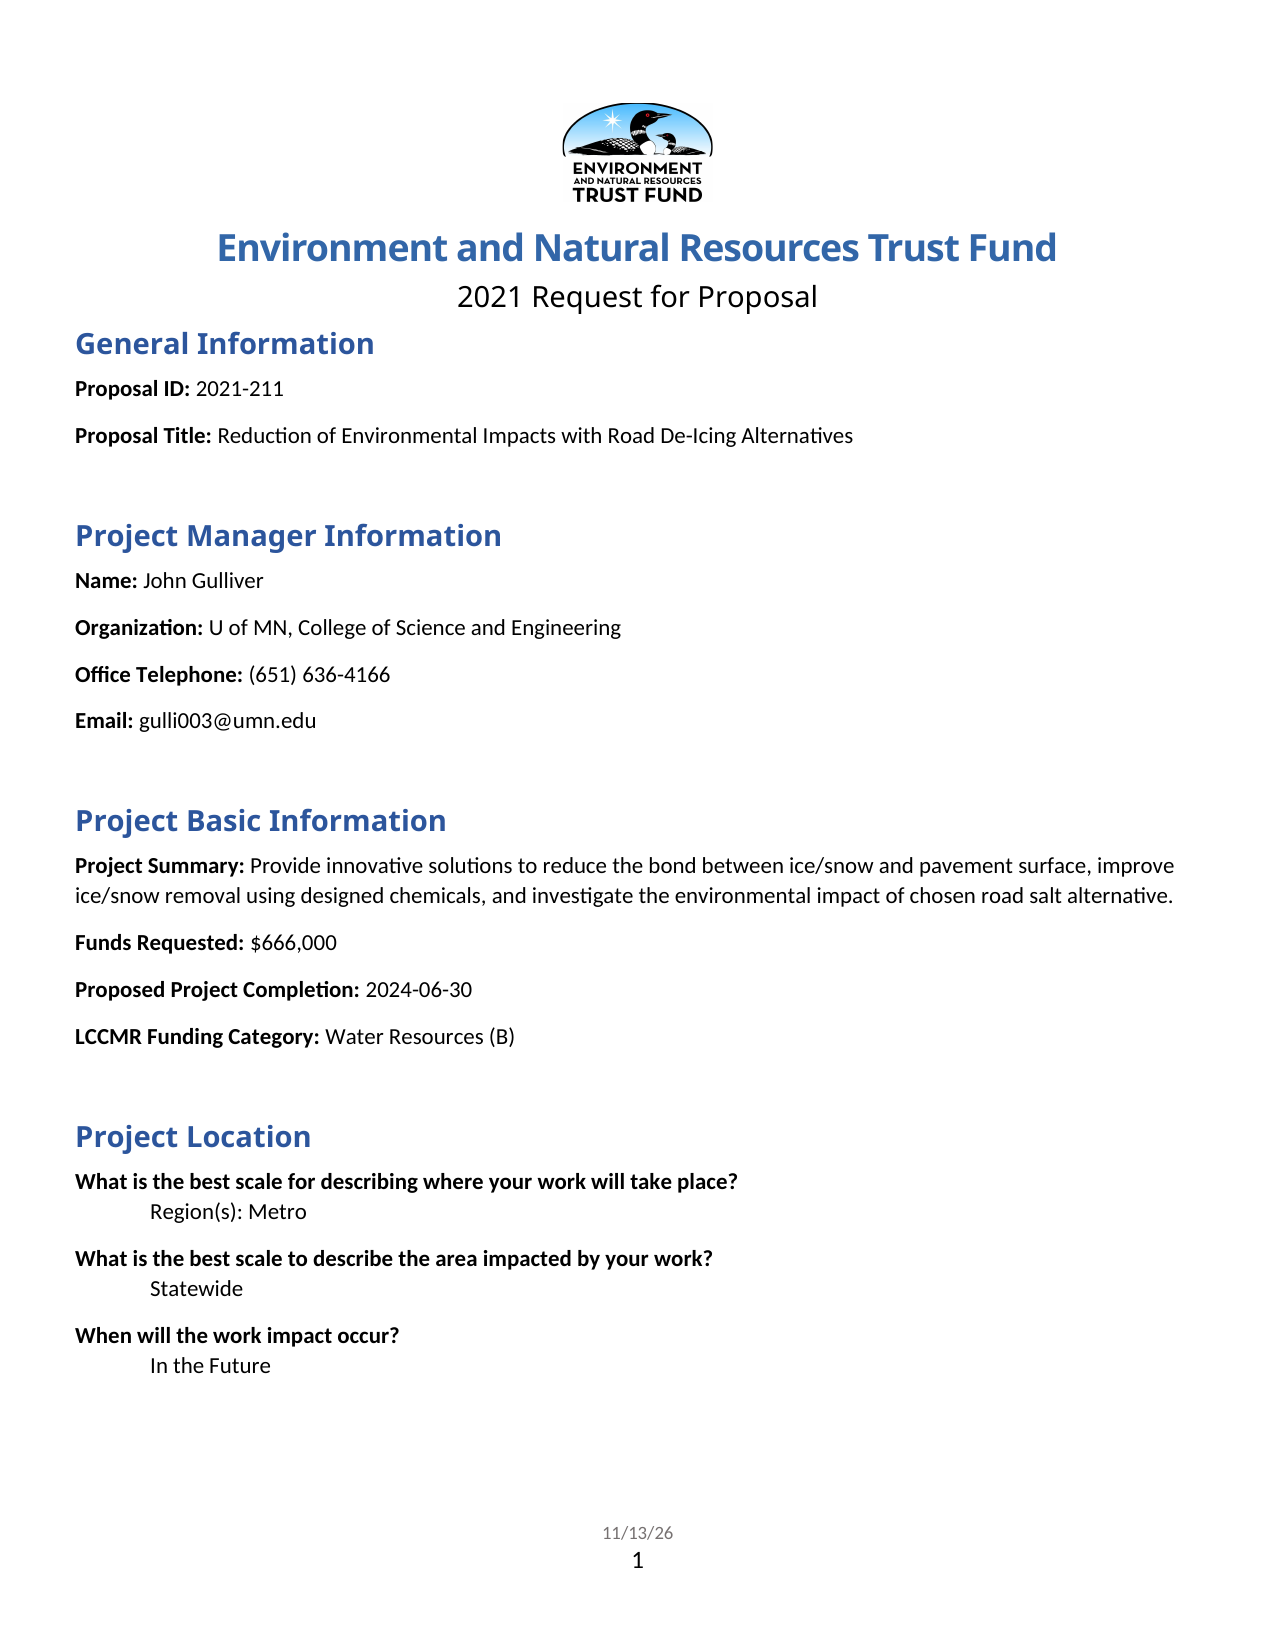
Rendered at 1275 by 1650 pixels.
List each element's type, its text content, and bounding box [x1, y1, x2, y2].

text Organization: U of MN, College of Science and Engineering [75, 613, 1200, 641]
text Proposal Title: Reduction of Environmental Impacts with Road De-Icing Alternatives [75, 421, 1200, 449]
text Email: gulli003@umn.edu [75, 707, 1200, 734]
text What is the best scale for describing where your work will take place? Region(s): Metro [75, 1167, 1200, 1225]
text Name: John Gulliver [75, 566, 1200, 594]
text Funds Requested: $666,000 [75, 928, 1200, 957]
text Proposed Project Completion: 2024-06-30 [75, 975, 1200, 1003]
subtitle Project Manager Information [75, 515, 1200, 554]
text LCCMR Funding Category: Water Resources (B) [75, 1022, 1200, 1050]
subtitle 2021 Request for Proposal [75, 276, 1200, 316]
text Office Telephone: (651) 636-4166 [75, 660, 1200, 688]
text Project Summary: Provide innovative solutions to reduce the bond between ice/snow and pavement surface, improve ice/snow removal using designed chemicals, and investigate the environmental impact of chosen road salt alternative. [75, 851, 1200, 910]
text When will the work impact occur? In the Future [75, 1321, 1200, 1379]
text What is the best scale to describe the area impacted by your work? Statewide [75, 1244, 1200, 1302]
subtitle Project Basic Information [75, 800, 1200, 840]
picture [562, 103, 713, 202]
subtitle General Information [75, 323, 1200, 363]
text Proposal ID: 2021-211 [75, 374, 1200, 402]
title Environment and Natural Resources Trust Fund [75, 221, 1200, 272]
subtitle Project Location [75, 1116, 1200, 1156]
